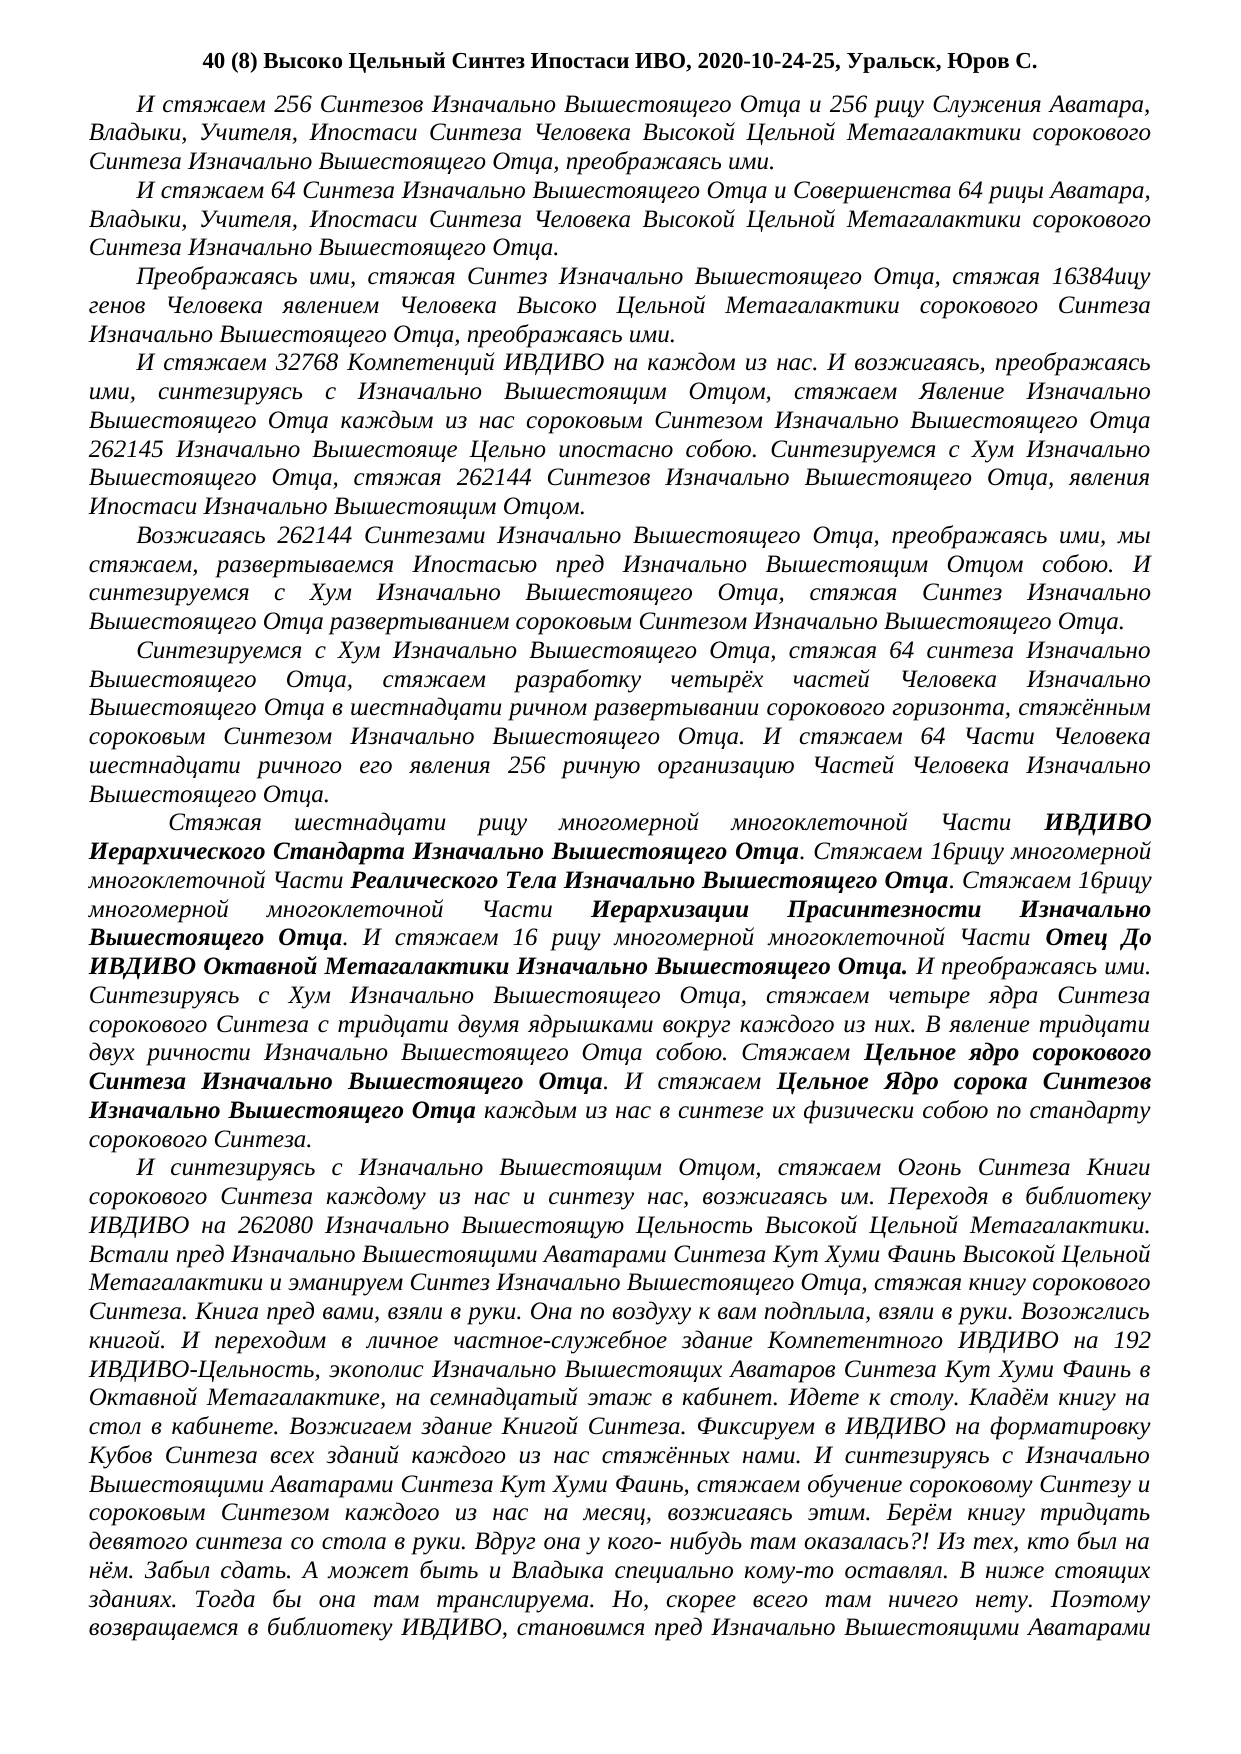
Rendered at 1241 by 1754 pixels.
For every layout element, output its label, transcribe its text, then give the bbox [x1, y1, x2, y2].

text Стяжая шестнадцати рицу многомерной многоклеточной Части ИВДИВО Иерархического Стандарта Изначально Вышестоящего Отца. Стяжаем 16рицу многомерной многоклеточной Части Реалического Тела Изначально Вышестоящего Отца. Стяжаем 16рицу многомерной многоклеточной Части Иерархизации Прасинтезности Изначально Вышестоящего Отца. И стяжаем 16 рицу многомерной многоклеточной Части Отец До ИВДИВО Октавной Метагалактики Изначально Вышестоящего Отца. И преображаясь ими. Синтезируясь с Хум Изначально Вышестоящего Отца, стяжаем четыре ядра Синтеза сорокового Синтеза с тридцати двумя ядрышками вокруг каждого из них. В явление тридцати двух ричности Изначально Вышестоящего Отца собою. Стяжаем Цельное ядро сорокового Синтеза Изначально Вышестоящего Отца. И стяжаем Цельное Ядро сорока Синтезов Изначально Вышестоящего Отца каждым из нас в синтезе их физически собою по стандарту сорокового Синтеза. [89, 807, 1152, 1152]
text И стяжаем 256 Синтезов Изначально Вышестоящего Отца и 256 рицу Служения Аватара, Владыки, Учителя, Ипостаси Синтеза Человека Высокой Цельной Метагалактики сорокового Синтеза Изначально Вышестоящего Отца, преображаясь ими. [89, 89, 1152, 175]
text Возжигаясь 262144 Синтезами Изначально Вышестоящего Отца, преображаясь ими, мы стяжаем, развертываемся Ипостасью пред Изначально Вышестоящим Отцом собою. И синтезируемся с Хум Изначально Вышестоящего Отца, стяжая Синтез Изначально Вышестоящего Отца развертыванием сороковым Синтезом Изначально Вышестоящего Отца. [89, 520, 1152, 635]
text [89, 1152, 1152, 1641]
text И стяжаем 64 Синтеза Изначально Вышестоящего Отца и Совершенства 64 рицы Аватара, Владыки, Учителя, Ипостаси Синтеза Человека Высокой Цельной Метагалактики сорокового Синтеза Изначально Вышестоящего Отца. [89, 175, 1152, 261]
text И стяжаем 32768 Компетенций ИВДИВО на каждом из нас. И возжигаясь, преображаясь ими, синтезируясь с Изначально Вышестоящим Отцом, стяжаем Явление Изначально Вышестоящего Отца каждым из нас сороковым Синтезом Изначально Вышестоящего Отца 262145 Изначально Вышестояще Цельно ипостасно собою. Синтезируемся с Хум Изначально Вышестоящего Отца, стяжая 262144 Синтезов Изначально Вышестоящего Отца, явления Ипостаси Изначально Вышестоящим Отцом. [89, 347, 1152, 520]
text Преображаясь ими, стяжая Синтез Изначально Вышестоящего Отца, стяжая 16384ицу генов Человека явлением Человека Высоко Цельной Метагалактики сорокового Синтеза Изначально Вышестоящего Отца, преображаясь ими. [89, 261, 1152, 347]
text Синтезируемся с Хум Изначально Вышестоящего Отца, стяжая 64 синтеза Изначально Вышестоящего Отца, стяжаем разработку четырёх частей Человека Изначально Вышестоящего Отца в шестнадцати ричном развертывании сорокового горизонта, стяжённым сороковым Синтезом Изначально Вышестоящего Отца. И стяжаем 64 Части Человека шестнадцати ричного его явления 256 ричную организацию Частей Человека Изначально Вышестоящего Отца. [89, 635, 1152, 807]
